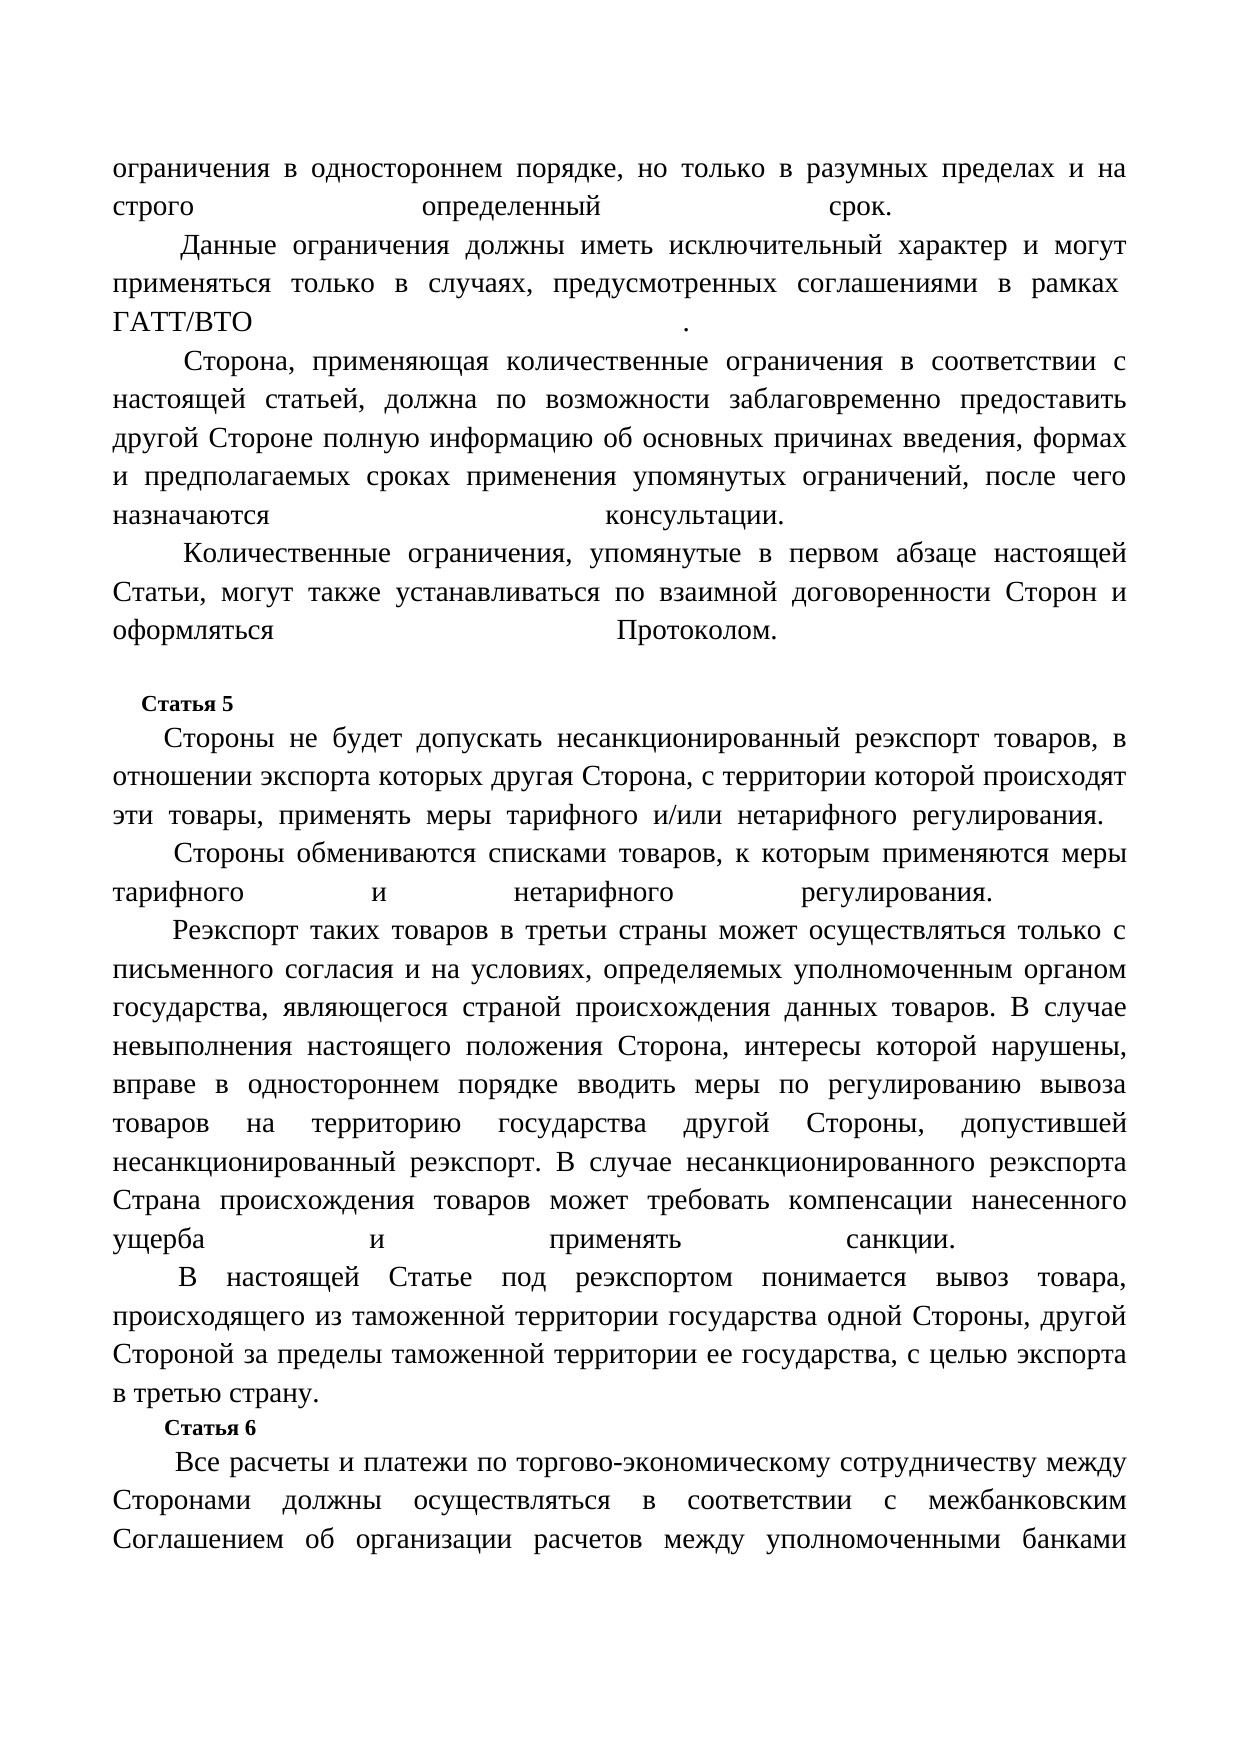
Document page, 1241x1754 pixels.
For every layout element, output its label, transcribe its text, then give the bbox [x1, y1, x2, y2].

text Стороны не будет допускать несанкционированный реэкспорт товаров, в отношении экспорта которых другая Сторона, с территории которой происходят эти товары, применять меры тарифного и/или нетарифного регулирования. Стороны обмениваются списками товаров, к которым применяются меры тарифного и нетарифного регулирования. Реэкспорт таких товаров в третьи страны может осуществляться только с письменного согласия и на условиях, определяемых уполномоченным органом государства, являющегося страной происхождения данных товаров. В случае невыполнения настоящего положения Сторона, интересы которой нарушены, вправе в одностороннем порядке вводить меры по регулированию вывоза товаров на территорию государства другой Стороны, допустившей несанкционированный реэкспорт. В случае несанкционированного реэкспорта Страна происхождения товаров может требовать компенсации нанесенного ущерба и применять санкции. В настоящей Статье под реэкспортом понимается вывоз товара, происходящего из таможенной территории государства одной Стороны, другой Стороной за пределы таможенной территории ее государства, с целью экспорта в третью страну. [112, 720, 1128, 1408]
text Статья 6 [112, 1413, 1128, 1440]
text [112, 1444, 1128, 1554]
text Статья 5 [112, 689, 1128, 716]
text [112, 150, 1128, 684]
